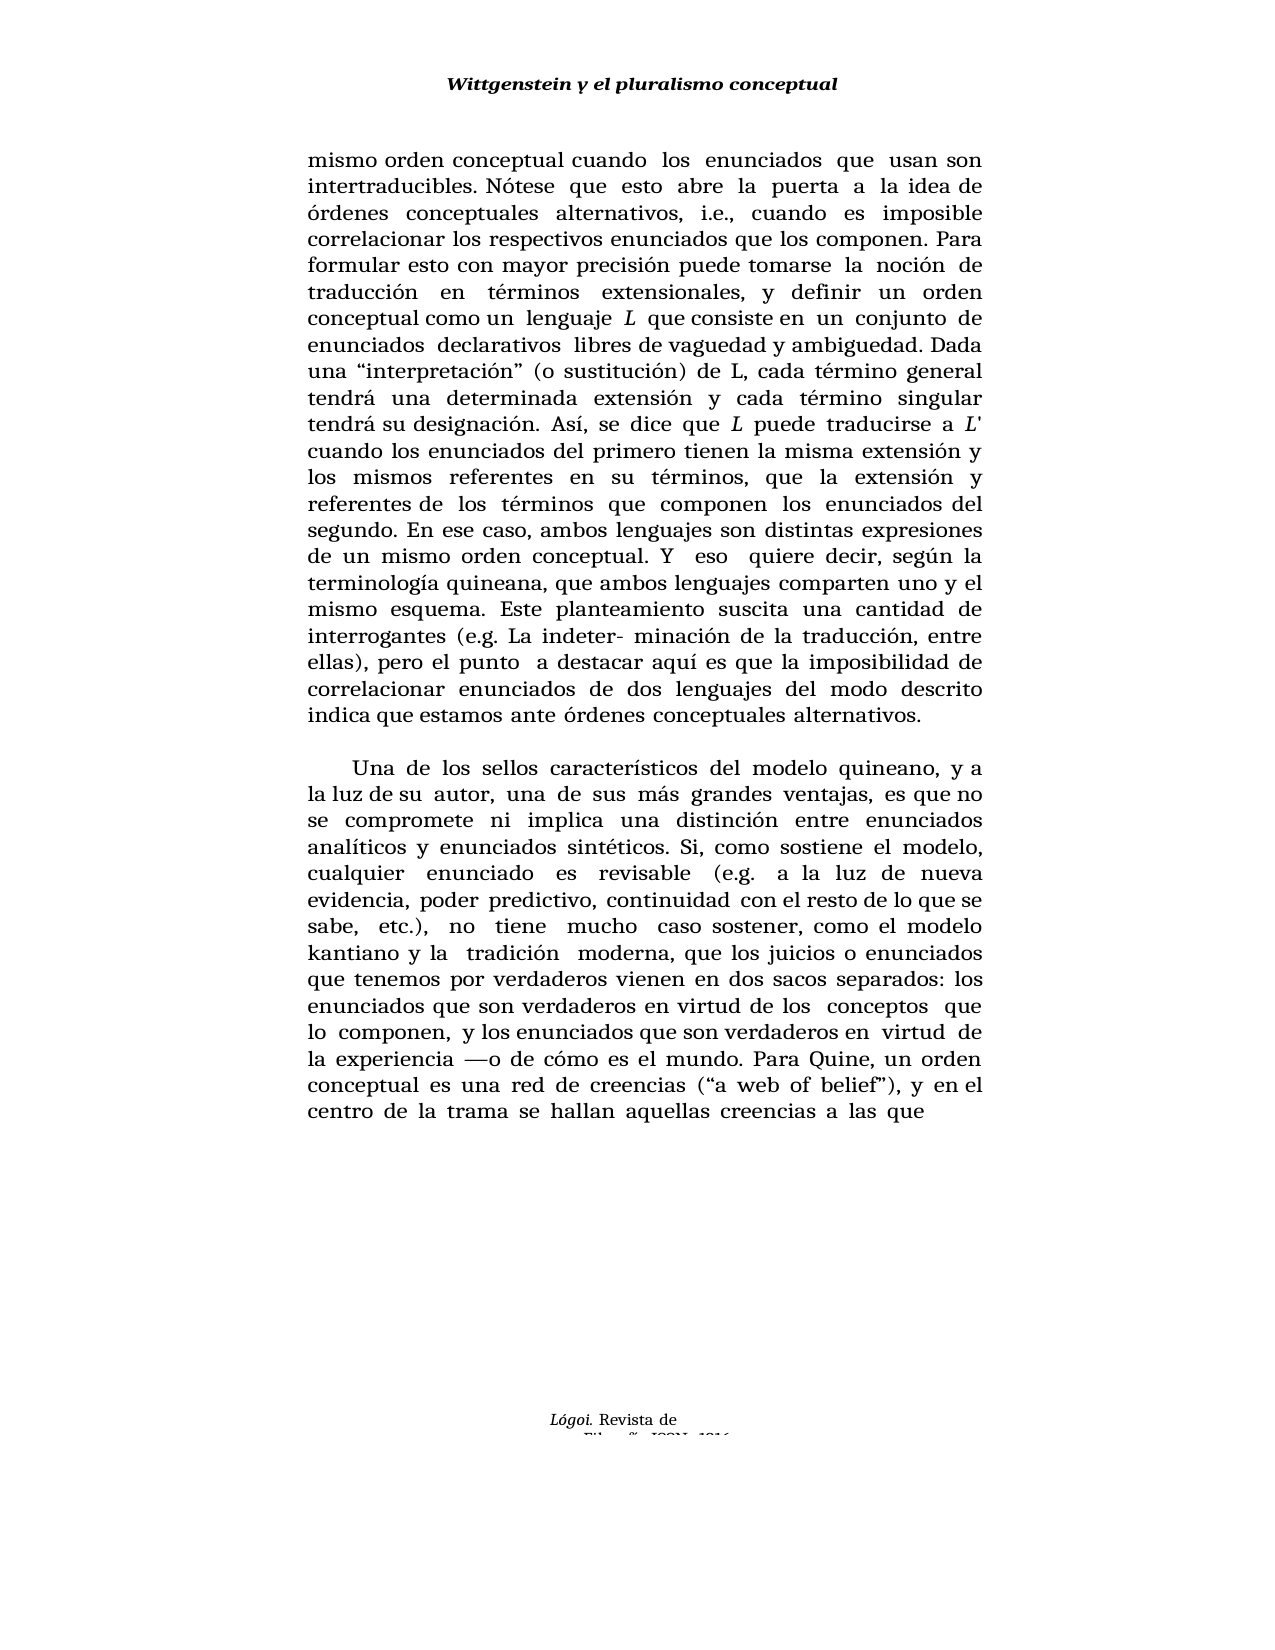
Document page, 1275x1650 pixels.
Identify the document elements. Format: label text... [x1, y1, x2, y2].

text mismo orden conceptual cuando los enunciados que usan son intertraducibles. Nótese que esto abre la puerta a la idea de órdenes conceptuales alternativos, i.e., cuando es imposible correlacionar los respectivos enunciados que los componen. Para formular esto con mayor precisión puede tomarse la noción de traducción en términos extensionales, y definir un orden conceptual como un lenguaje L que consiste en un conjunto de enunciados declarativos libres de vaguedad y ambiguedad. Dada una “interpretación” (o sustitución) de L, cada término general tendrá una determinada extensión y cada término singular tendrá su designación. Así, se dice que L puede traducirse a L' cuando los enunciados del primero tienen la misma extensión y los mismos referentes en su términos, que la extensión y referentes de los términos que componen los enunciados del segundo. En ese caso, ambos lenguajes son distintas expresiones de un mismo orden conceptual. Y eso quiere decir, según la terminología quineana, que ambos lenguajes comparten uno y el mismo esquema. Este planteamiento suscita una cantidad de interrogantes (e.g. La indeter- minación de la traducción, entre ellas), pero el punto a destacar aquí es que la imposibilidad de correlacionar enunciados de dos lenguajes del modo descrito indica que estamos ante órdenes conceptuales alternativos. [307, 147, 983, 728]
text Una de los sellos característicos del modelo quineano, y a la luz de su autor, una de sus más grandes ventajas, es que no se compromete ni implica una distinción entre enunciados analíticos y enunciados sintéticos. Si, como sostiene el modelo, cualquier enunciado es revisable (e.g. a la luz de nueva evidencia, poder predictivo, continuidad con el resto de lo que se sabe, etc.), no tiene mucho caso sostener, como el modelo kantiano y la tradición moderna, que los juicios o enunciados que tenemos por verdaderos vienen en dos sacos separados: los enunciados que son verdaderos en virtud de los conceptos que lo componen, y los enunciados que son verdaderos en virtud de la experiencia —o de cómo es el mundo. Para Quine, un orden conceptual es una red de creencias (“a web of belief”), y en el centro de la trama se hallan aquellas creencias a las que [307, 755, 983, 1124]
